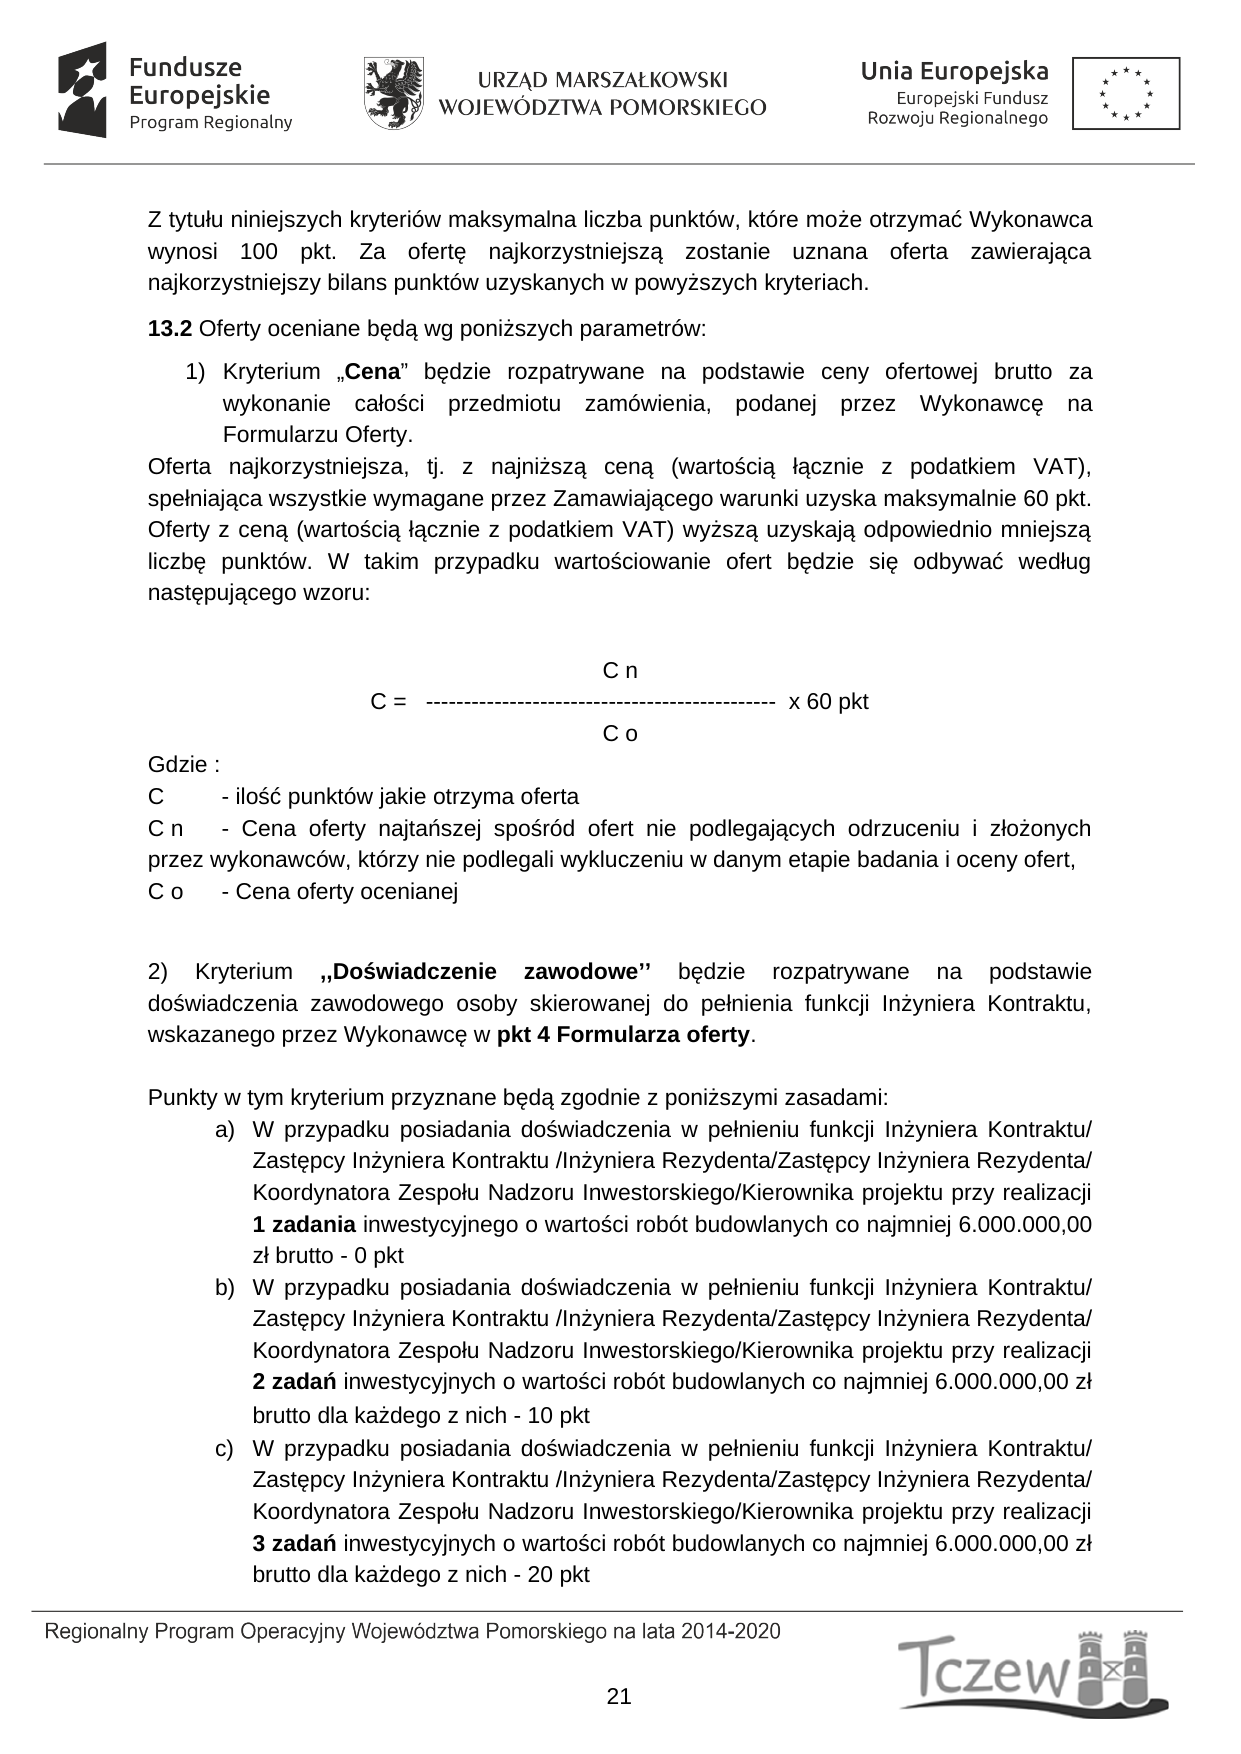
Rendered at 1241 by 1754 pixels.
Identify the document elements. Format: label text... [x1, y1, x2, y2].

text Oferta najkorzystniejsza, tj. z najniższą ceną (wartością łącznie z podatkiem VAT), spełniająca wszystkie wymagane przez Zamawiającego warunki uzyska maksymalnie 60 pkt. Oferty z ceną (wartością łącznie z podatkiem VAT) wyższą uzyskają odpowiednio mniejszą liczbę punktów. W takim przypadku wartościowanie ofert będzie się odbywać według następującego wzoru: [148, 453, 1092, 606]
list W przypadku posiadania doświadczenia w pełnieniu funkcji Inżyniera Kontraktu/ Zastępcy Inżyniera Kontraktu /Inżyniera Rezydenta/Zastępcy Inżyniera Rezydenta/ Koordynatora Zespołu Nadzoru Inwestorskiego/Kierownika projektu przy realizacji 2 zadań inwestycyjnych o wartości robót budowlanych co najmniej 6.000.000,00 zł brutto dla każdego z nich - 10 pkt [215, 1274, 1092, 1429]
list W przypadku posiadania doświadczenia w pełnieniu funkcji Inżyniera Kontraktu/ Zastępcy Inżyniera Kontraktu /Inżyniera Rezydenta/Zastępcy Inżyniera Rezydenta/ Koordynatora Zespołu Nadzoru Inwestorskiego/Kierownika projektu przy realizacji 3 zadań inwestycyjnych o wartości robót budowlanych co najmniej 6.000.000,00 zł brutto dla każdego z nich - 20 pkt [215, 1435, 1092, 1587]
text C o [148, 720, 1092, 746]
text C - ilość punktów jakie otrzyma oferta [148, 783, 1092, 809]
picture [43, 41, 1195, 165]
text Gdzie : [148, 751, 1092, 778]
list W przypadku posiadania doświadczenia w pełnieniu funkcji Inżyniera Kontraktu/ Zastępcy Inżyniera Kontraktu /Inżyniera Rezydenta/Zastępcy Inżyniera Rezydenta/ Koordynatora Zespołu Nadzoru Inwestorskiego/Kierownika projektu przy realizacji 1 zadania inwestycyjnego o wartości robót budowlanych co najmniej 6.000.000,00 zł brutto - 0 pkt [215, 1116, 1092, 1268]
text C n [148, 657, 1092, 683]
list Kryterium „Cena” będzie rozpatrywane na podstawie ceny ofertowej brutto za wykonanie całości przedmiotu zamówienia, podanej przez Wykonawcę na Formularzu Oferty. [185, 358, 1092, 448]
text Z tytułu niniejszych kryteriów maksymalna liczba punktów, które może otrzymać Wykonawca wynosi 100 pkt. Za ofertę najkorzystniejszą zostanie uznana oferta zawierająca najkorzystniejszy bilans punktów uzyskanych w powyższych kryteriach. [148, 206, 1092, 296]
text 2) Kryterium ,,Doświadczenie zawodowe’’ będzie rozpatrywane na podstawie doświadczenia zawodowego osoby skierowanej do pełnienia funkcji Inżyniera Kontraktu, wskazanego przez Wykonawcę w pkt 4 Formularza oferty. [148, 958, 1092, 1047]
text C o - Cena oferty ocenianej [148, 878, 1092, 904]
picture [31, 1610, 1184, 1718]
text 13.2 Oferty oceniane będą wg poniższych parametrów: [148, 315, 1092, 342]
text C = ---------------------------------------------- x 60 pkt [148, 688, 1092, 715]
text C n - Cena oferty najtańszej spośród ofert nie podlegających odrzuceniu i złożonych przez wykonawców, którzy nie podlegali wykluczeniu w danym etapie badania i oceny ofert, [148, 814, 1092, 872]
text Punkty w tym kryterium przyznane będą zgodnie z poniższymi zasadami: [148, 1084, 1092, 1111]
